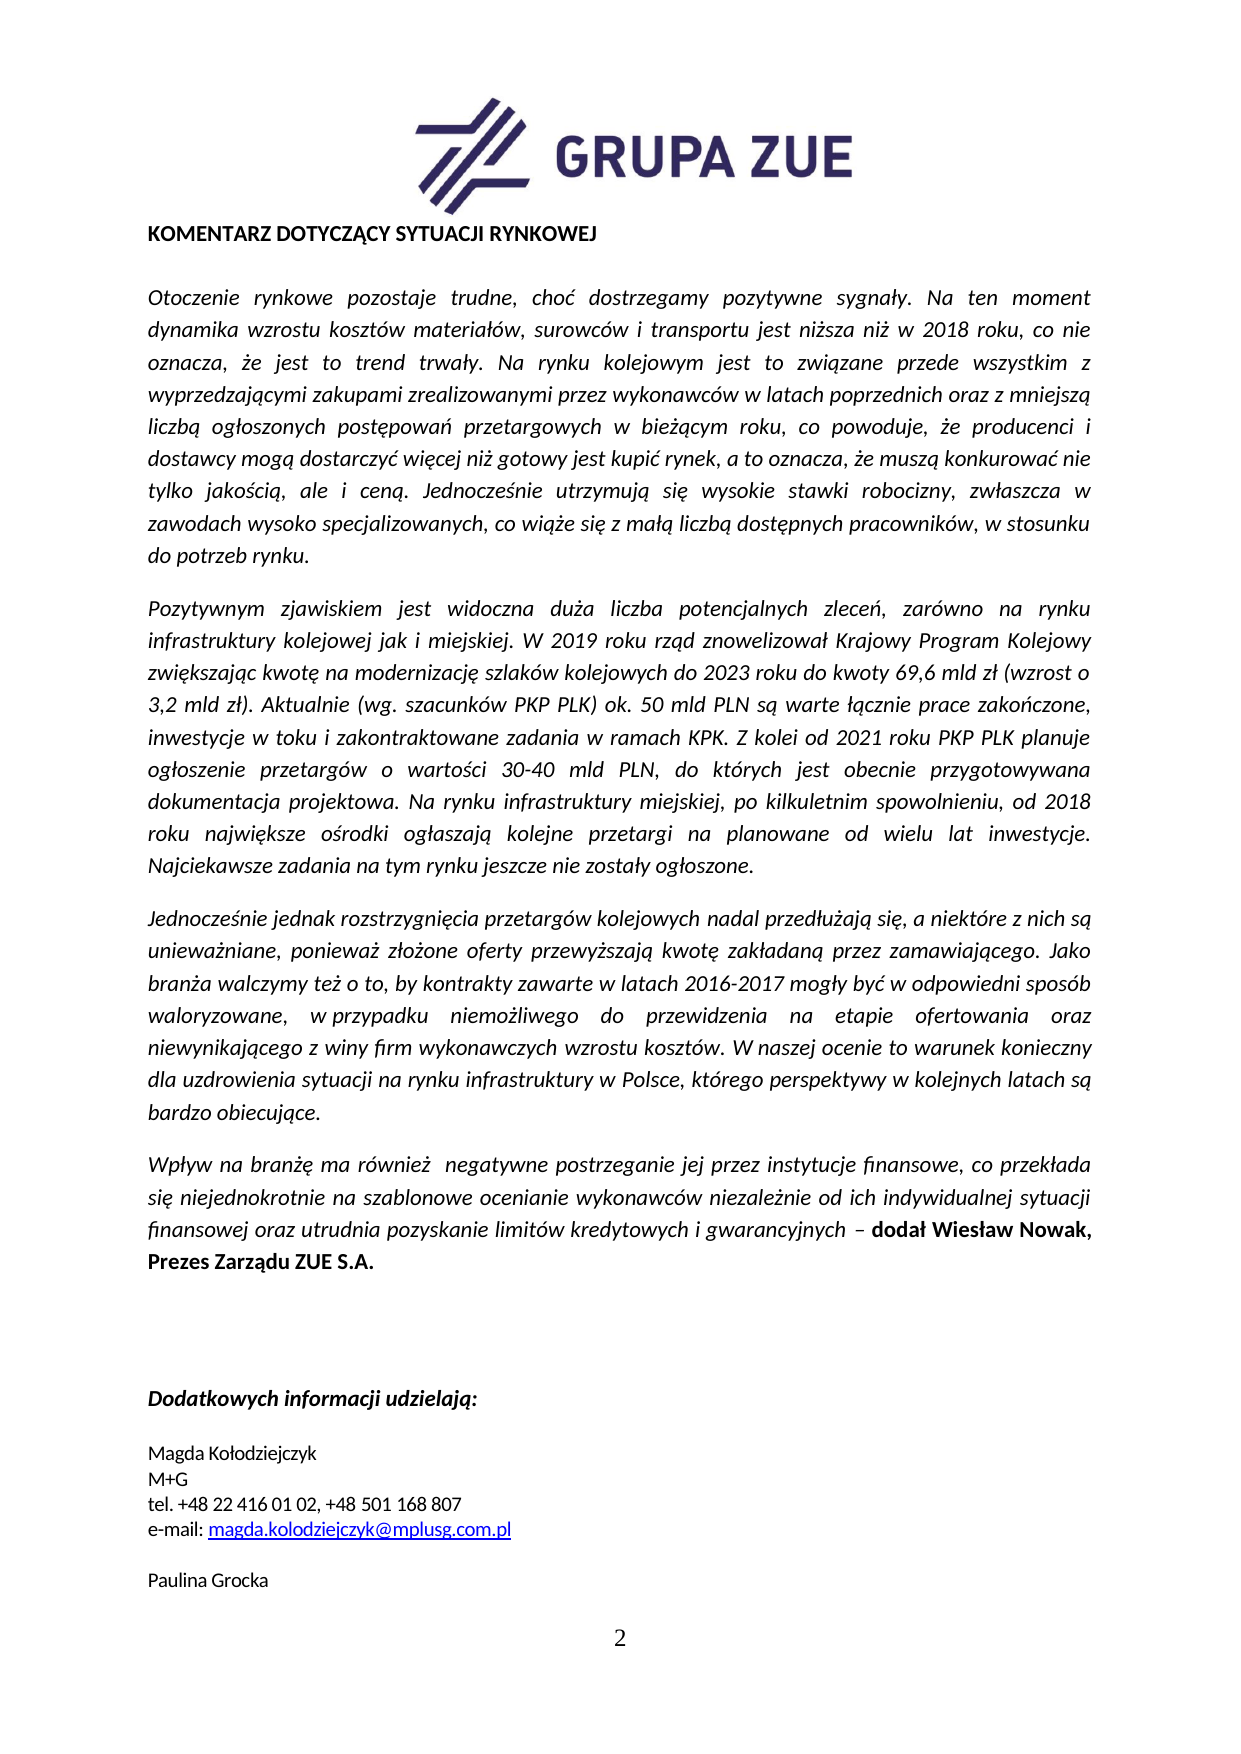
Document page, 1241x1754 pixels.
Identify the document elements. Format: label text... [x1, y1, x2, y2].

text Pozytywnym zjawiskiem jest widoczna duża liczba potencjalnych zleceń, zarówno na rynku infrastruktury kolejowej jak i miejskiej. W 2019 roku rząd znowelizował Krajowy Program Kolejowy zwiększając kwotę na modernizację szlaków kolejowych do 2023 roku do kwoty 69,6 mld zł (wzrost o 3,2 mld zł). Aktualnie (wg. szacunków PKP PLK) ok. 50 mld PLN są warte łącznie prace zakończone, inwestycje w toku i zakontraktowane zadania w ramach KPK. Z kolei od 2021 roku PKP PLK planuje ogłoszenie przetargów o wartości 30-40 mld PLN, do których jest obecnie przygotowywana dokumentacja projektowa. Na rynku infrastruktury miejskiej, po kilkuletnim spowolnieniu, od 2018 roku największe ośrodki ogłaszają kolejne przetargi na planowane od wielu lat inwestycje. Najciekawsze zadania na tym rynku jeszcze nie zostały ogłoszone. [148, 594, 1092, 879]
text Wpływ na branżę ma również negatywne postrzeganie jej przez instytucje finansowe, co przekłada się niejednokrotnie na szablonowe ocenianie wykonawców niezależnie od ich indywidualnej sytuacji finansowej oraz utrudnia pozyskanie limitów kredytowych i gwarancyjnych – dodał Wiesław Nowak, Prezes Zarządu ZUE S.A. [148, 1151, 1092, 1275]
text e-mail: magda.kolodziejczyk@mplusg.com.pl [148, 1517, 1092, 1542]
text Dodatkowych informacji udzielają: [148, 1384, 1092, 1412]
text M+G [148, 1466, 1092, 1491]
text Magda Kołodziejczyk [148, 1440, 1092, 1466]
text Jednocześnie jednak rozstrzygnięcia przetargów kolejowych nadal przedłużają się, a niektóre z nich są unieważniane, ponieważ złożone oferty przewyższają kwotę zakładaną przez zamawiającego. Jako branża walczymy też o to, by kontrakty zawarte w latach 2016-2017 mogły być w odpowiedni sposób waloryzowane, w przypadku niemożliwego do przewidzenia na etapie ofertowania oraz niewynikającego z winy firm wykonawczych wzrostu kosztów. W naszej ocenie to warunek konieczny dla uzdrowienia sytuacji na rynku infrastruktury w Polsce, którego perspektywy w kolejnych latach są bardzo obiecujące. [148, 904, 1092, 1126]
text Otoczenie rynkowe pozostaje trudne, choć dostrzegamy pozytywne sygnały. Na ten moment dynamika wzrostu kosztów materiałów, surowców i transportu jest niższa niż w 2018 roku, co nie oznacza, że jest to trend trwały. Na rynku kolejowym jest to związane przede wszystkim z wyprzedzającymi zakupami zrealizowanymi przez wykonawców w latach poprzednich oraz z mniejszą liczbą ogłoszonych postępowań przetargowych w bieżącym roku, co powoduje, że producenci i dostawcy mogą dostarczyć więcej niż gotowy jest kupić rynek, a to oznacza, że muszą konkurować nie tylko jakością, ale i ceną. Jednocześnie utrzymują się wysokie stawki robocizny, zwłaszcza w zawodach wysoko specjalizowanych, co wiąże się z małą liczbą dostępnych pracowników, w stosunku do potrzeb rynku. [148, 283, 1092, 569]
text tel. +48 22 416 01 02, +48 501 168 807 [148, 1491, 1092, 1517]
text Paulina Grocka [148, 1567, 1092, 1593]
picture [374, 73, 867, 219]
text KOMENTARZ DOTYCZĄCY SYTUACJI RYNKOWEJ [148, 219, 1092, 247]
